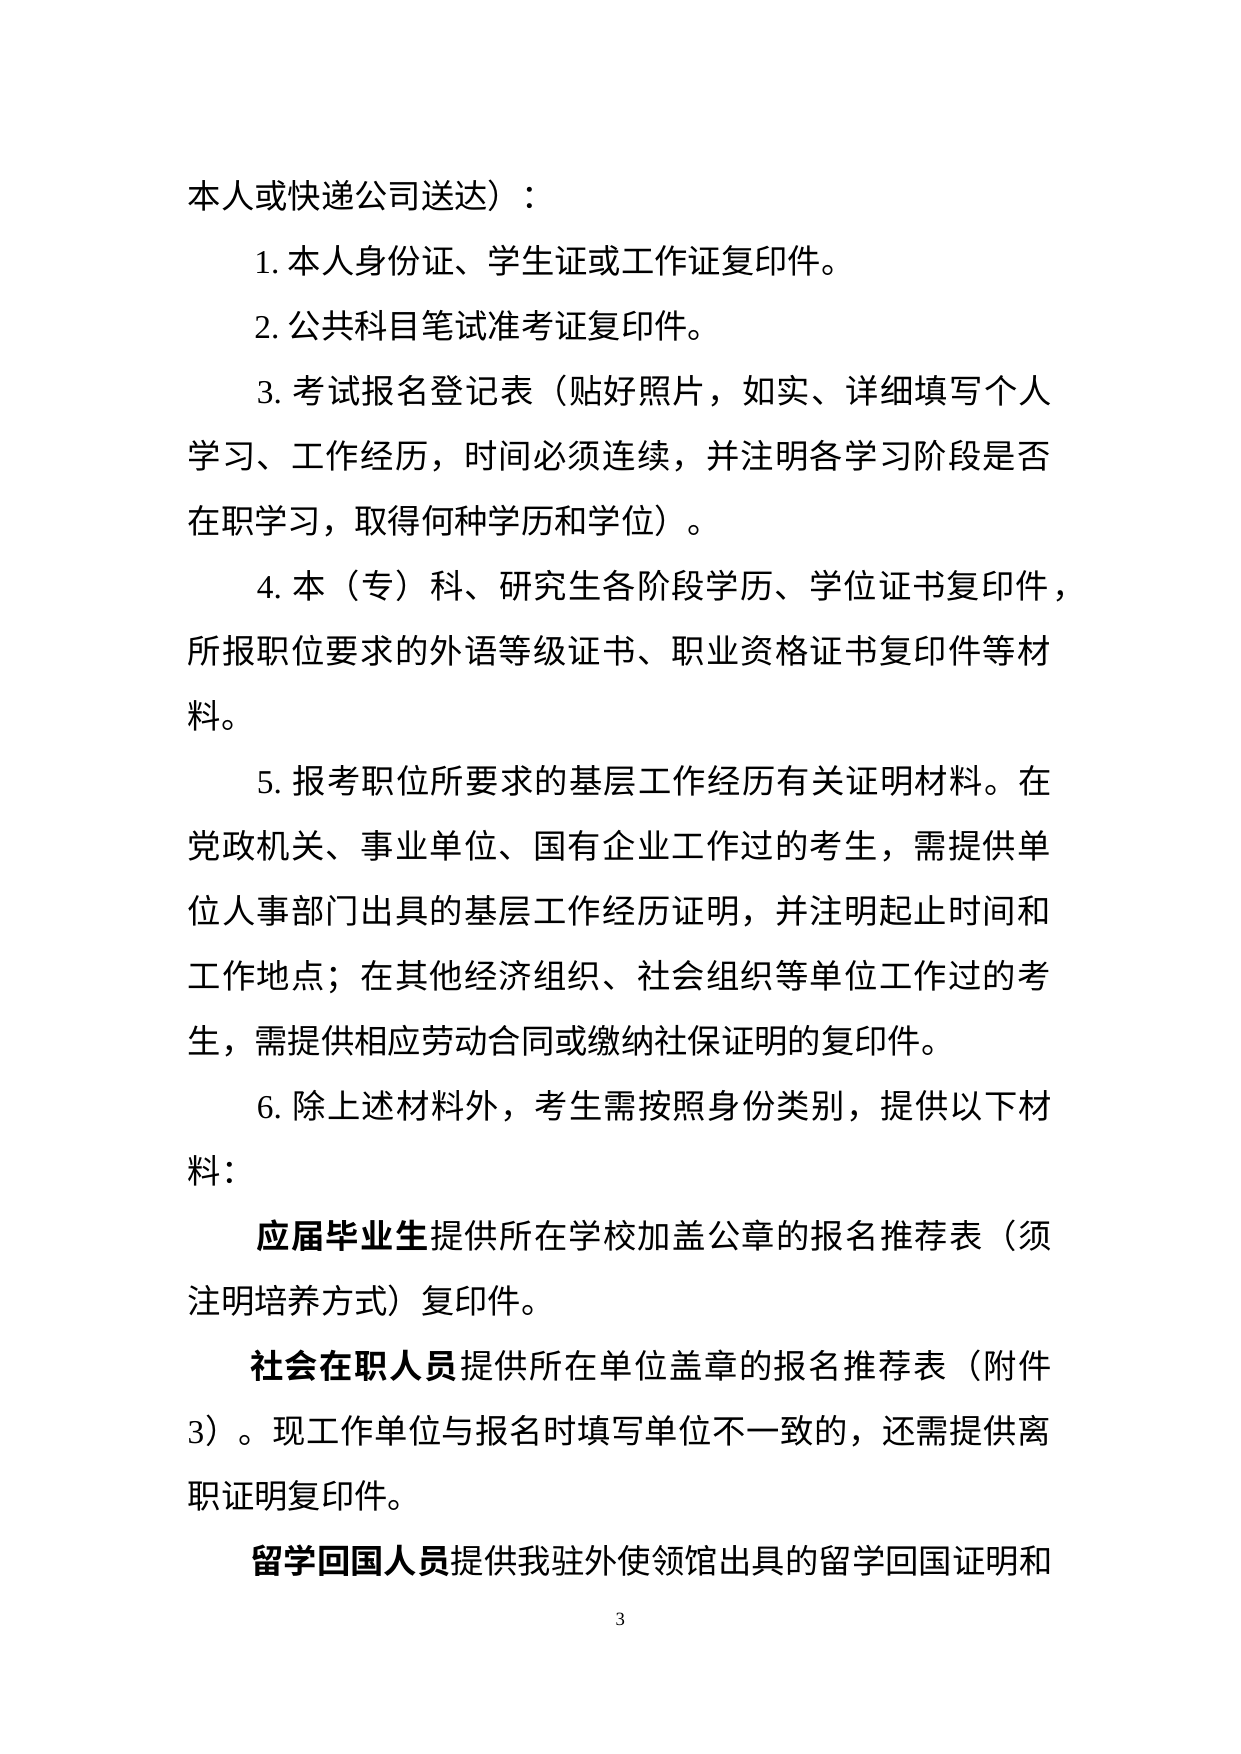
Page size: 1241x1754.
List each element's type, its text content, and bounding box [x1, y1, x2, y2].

text 社会在职人员提供所在单位盖章的报名推荐表（附件3）。现工作单位与报名时填写单位不一致的，还需提供离职证明复印件。 [187, 1332, 1053, 1527]
text 6. 除上述材料外，考生需按照身份类别，提供以下材料： [187, 1072, 1053, 1202]
text 4. 本（专）科、研究生各阶段学历、学位证书复印件，所报职位要求的外语等级证书、职业资格证书复印件等材料。 [187, 552, 1053, 747]
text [187, 1527, 1053, 1592]
text 1. 本人身份证、学生证或工作证复印件。 [187, 227, 1053, 292]
text 3. 考试报名登记表（贴好照片，如实、详细填写个人学习、工作经历，时间必须连续，并注明各学习阶段是否在职学习，取得何种学历和学位）。 [187, 357, 1053, 552]
text 应届毕业生提供所在学校加盖公章的报名推荐表（须注明培养方式）复印件。 [187, 1202, 1053, 1332]
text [187, 162, 1053, 227]
text 2. 公共科目笔试准考证复印件。 [187, 292, 1053, 357]
text 5. 报考职位所要求的基层工作经历有关证明材料。在党政机关、事业单位、国有企业工作过的考生，需提供单位人事部门出具的基层工作经历证明，并注明起止时间和工作地点；在其他经济组织、社会组织等单位工作过的考生，需提供相应劳动合同或缴纳社保证明的复印件。 [187, 747, 1053, 1072]
